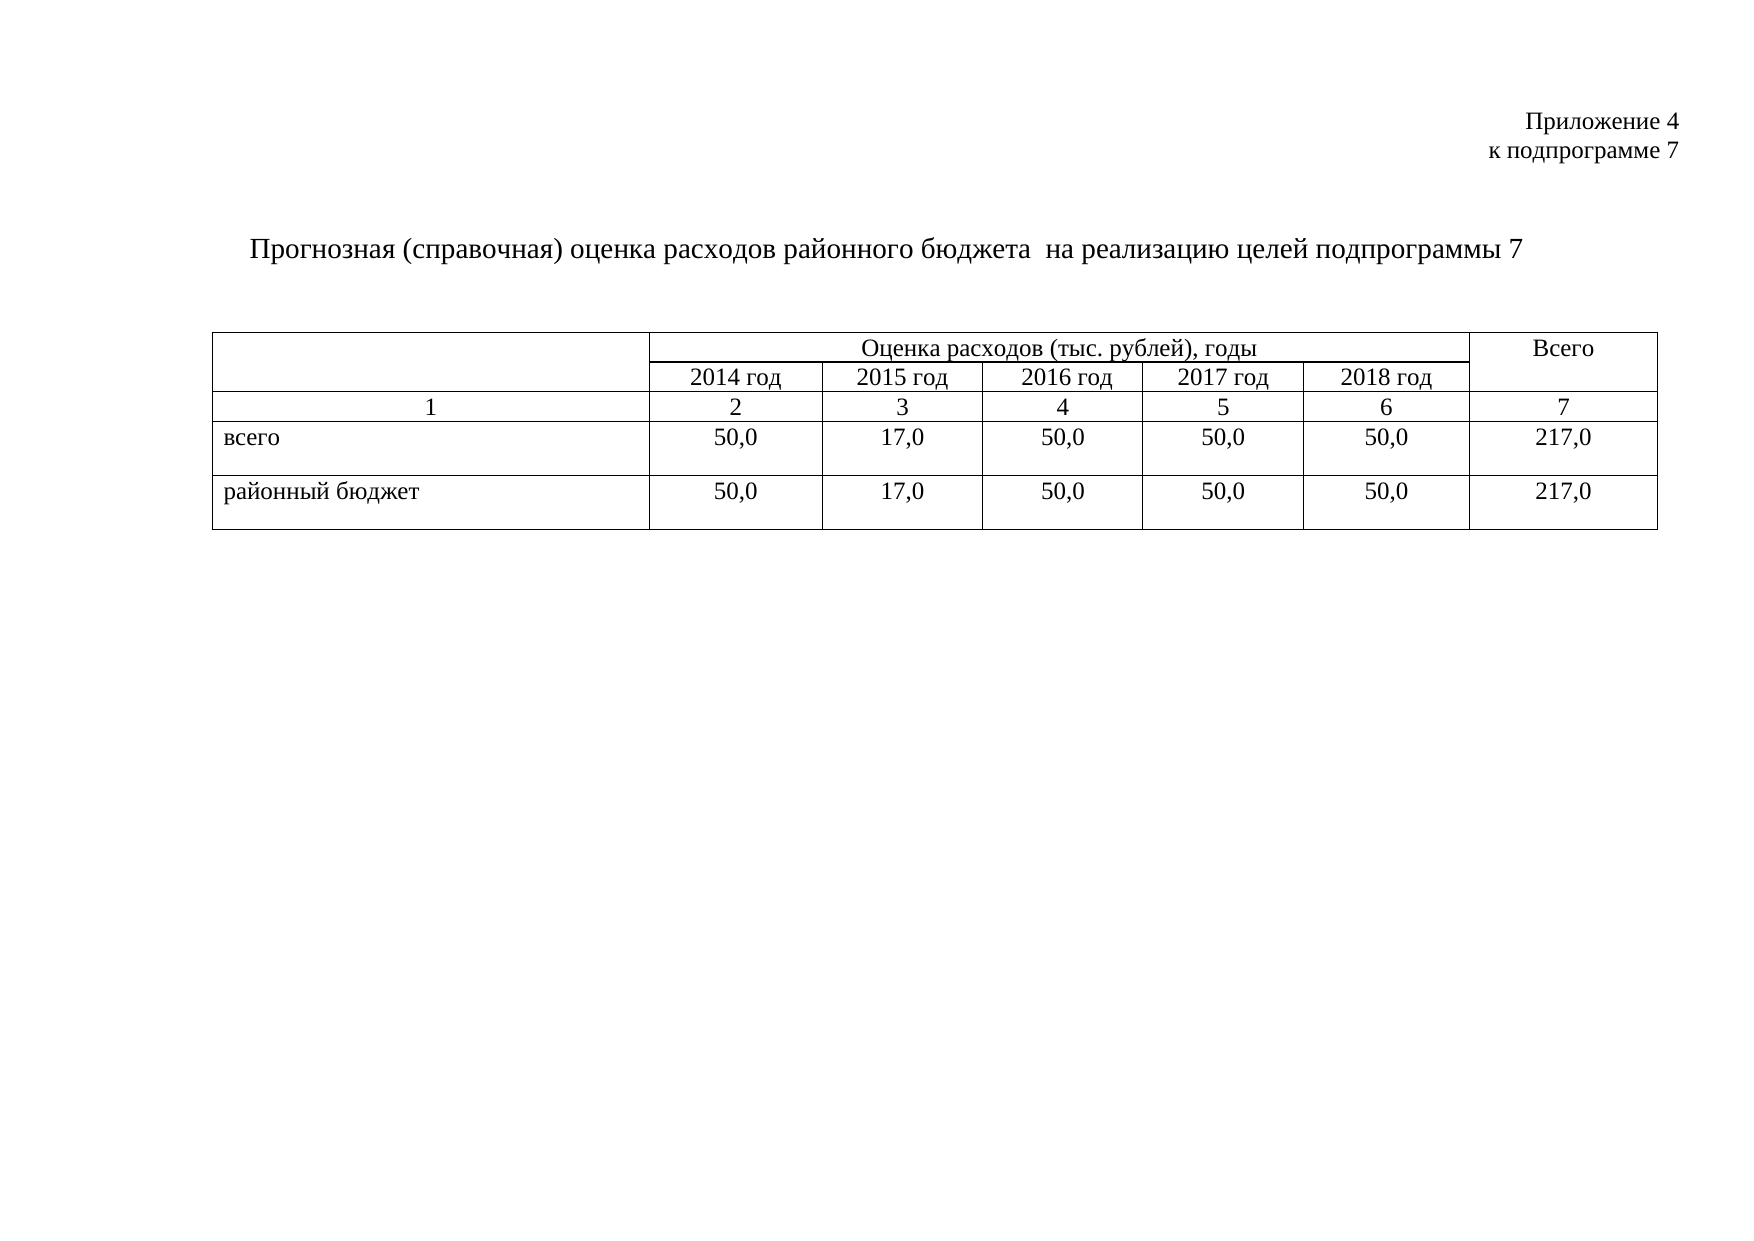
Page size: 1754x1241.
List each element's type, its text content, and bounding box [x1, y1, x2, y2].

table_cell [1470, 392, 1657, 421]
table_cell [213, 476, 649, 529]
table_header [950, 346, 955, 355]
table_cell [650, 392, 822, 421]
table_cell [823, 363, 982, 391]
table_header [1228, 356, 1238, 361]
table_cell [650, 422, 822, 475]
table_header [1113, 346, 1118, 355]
text к подпрограмме 7 [94, 135, 1679, 164]
text Прогнозная (справочная) оценка расходов районного бюджета на реализацию целей подпрограммы 7 [94, 231, 1679, 264]
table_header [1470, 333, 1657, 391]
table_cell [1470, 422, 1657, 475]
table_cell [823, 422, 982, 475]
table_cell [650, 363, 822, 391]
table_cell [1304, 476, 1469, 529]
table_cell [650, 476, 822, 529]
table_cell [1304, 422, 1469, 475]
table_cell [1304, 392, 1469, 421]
text Приложение 4 [94, 106, 1679, 135]
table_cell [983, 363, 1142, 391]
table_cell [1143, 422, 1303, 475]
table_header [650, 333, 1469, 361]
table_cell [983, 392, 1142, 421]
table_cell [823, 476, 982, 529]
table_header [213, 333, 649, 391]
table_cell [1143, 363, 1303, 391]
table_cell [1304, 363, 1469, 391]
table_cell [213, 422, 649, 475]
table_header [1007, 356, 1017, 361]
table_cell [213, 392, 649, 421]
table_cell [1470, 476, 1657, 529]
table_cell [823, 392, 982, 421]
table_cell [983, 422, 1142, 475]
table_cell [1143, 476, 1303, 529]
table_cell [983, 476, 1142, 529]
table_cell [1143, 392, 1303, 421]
